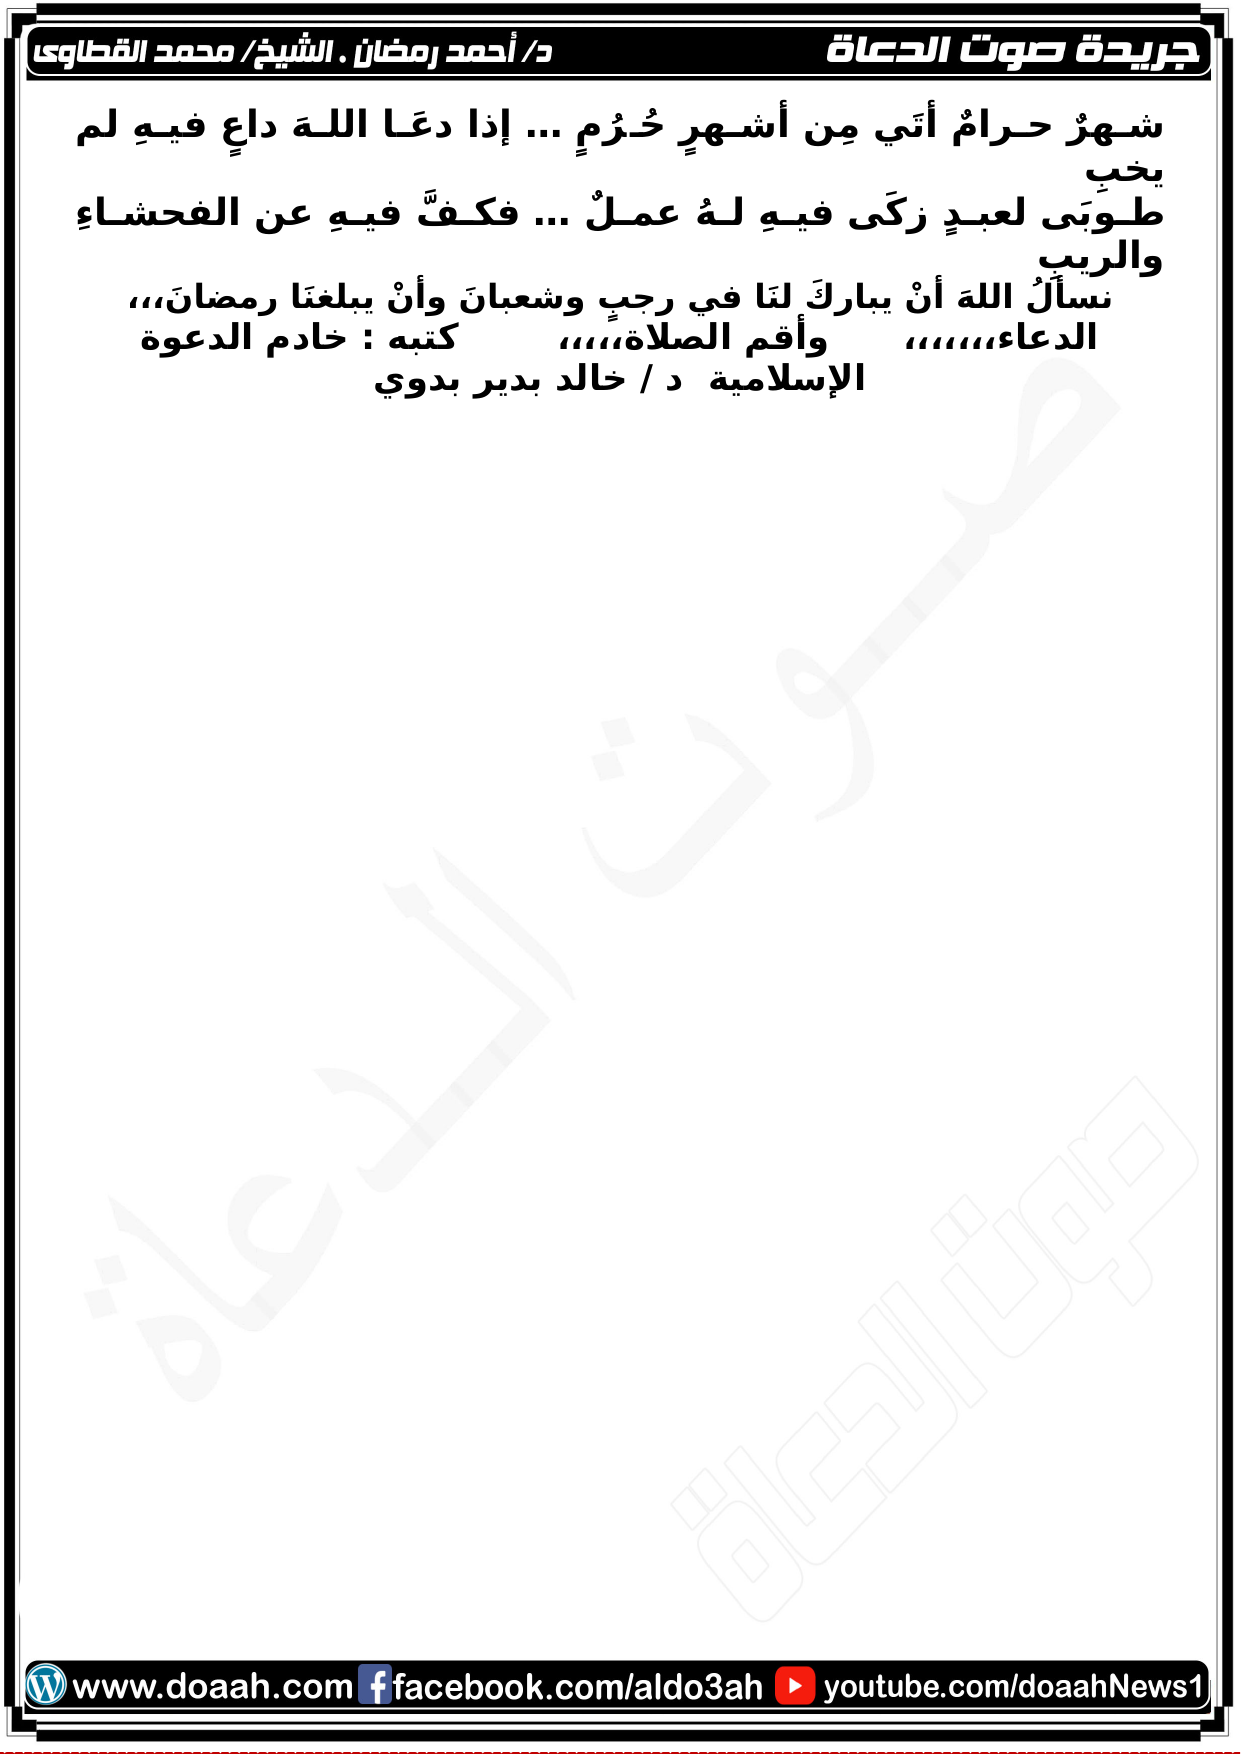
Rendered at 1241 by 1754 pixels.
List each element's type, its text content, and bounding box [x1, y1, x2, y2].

text طوبَى لعبدٍ زكَى فيهِ لهُ عملٌ … فكفَّ فيهِ عن الفحشاءِ والريبِ [75, 190, 1165, 278]
text الدعاء،،،،،،، وأقم الصلاة،،،،، كتبه : خادم الدعوة الإسلامية د / خالد بدير بدوي [75, 316, 1165, 399]
text شهرٌ حرامٌ أتَي مِن أشهرٍ حُرُمٍ … إذا دعَا اللهَ داعٍ فيهِ لم يخبِ [75, 103, 1165, 190]
text نسألُ اللهَ أنْ يباركَ لنَا في رجبٍ وشعبانَ وأنْ يبلغنَا رمضانَ،،، [75, 278, 1165, 316]
picture [0, 0, 1241, 1752]
